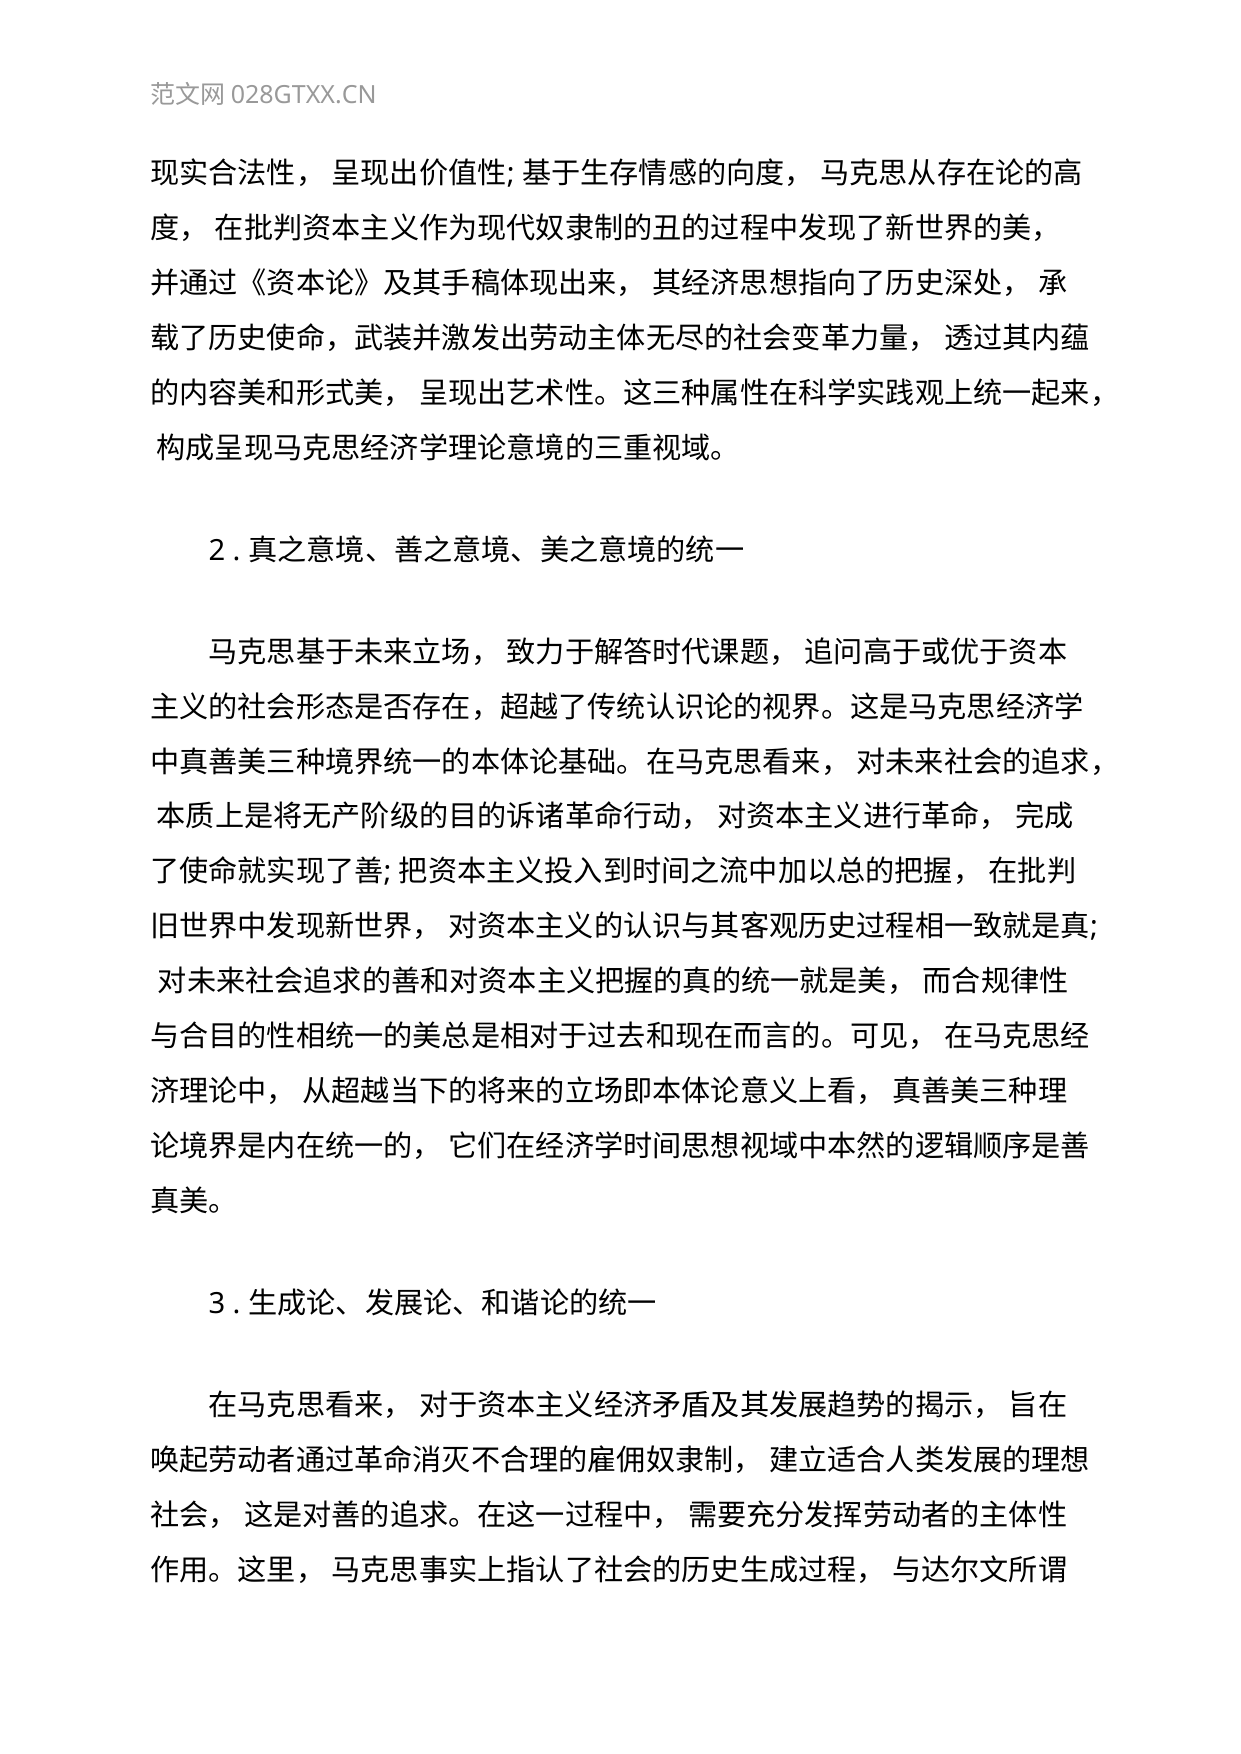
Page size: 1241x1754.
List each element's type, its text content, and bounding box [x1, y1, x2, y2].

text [150, 150, 1090, 467]
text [150, 1381, 1090, 1588]
text 2 . 真之意境、善之意境、美之意境的统一 [150, 526, 1090, 569]
text 马克思基于未来立场， 致力于解答时代课题， 追问高于或优于资本主义的社会形态是否存在，超越了传统认识论的视界。这是马克思经济学中真善美三种境界统一的本体论基础。在马克思看来， 对未来社会的追求， 本质上是将无产阶级的目的诉诸革命行动， 对资本主义进行革命， 完成了使命就实现了善; 把资本主义投入到时间之流中加以总的把握， 在批判旧世界中发现新世界， 对资本主义的认识与其客观历史过程相一致就是真; 对未来社会追求的善和对资本主义把握的真的统一就是美， 而合规律性与合目的性相统一的美总是相对于过去和现在而言的。可见， 在马克思经济理论中， 从超越当下的将来的立场即本体论意义上看， 真善美三种理论境界是内在统一的， 它们在经济学时间思想视域中本然的逻辑顺序是善真美。 [150, 628, 1090, 1220]
text 3 . 生成论、发展论、和谐论的统一 [150, 1279, 1090, 1322]
